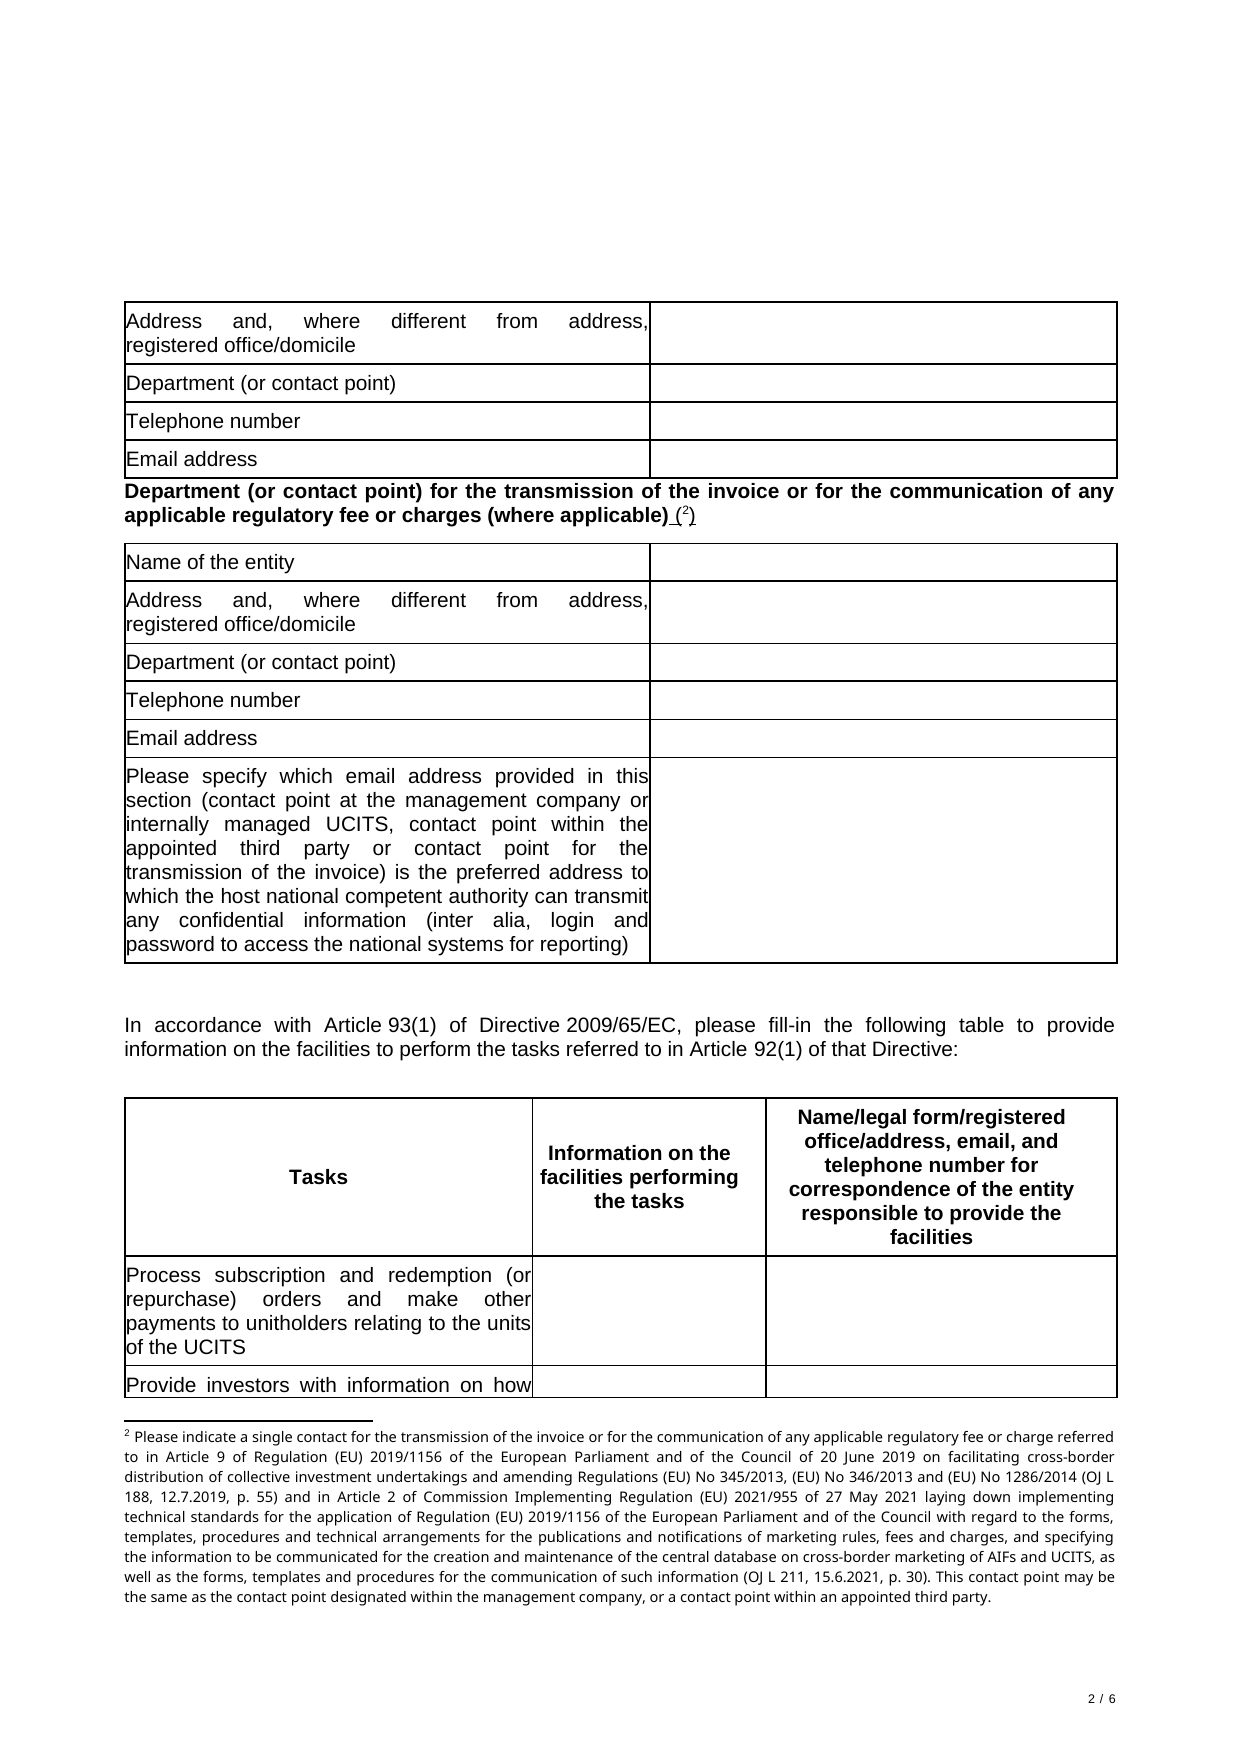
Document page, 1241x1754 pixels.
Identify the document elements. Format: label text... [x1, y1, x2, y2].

table_cell [767, 1257, 1116, 1365]
table_cell Address and, where different from address, registered office/domicile [126, 582, 649, 642]
table_header [651, 544, 1116, 580]
table_cell Process subscription and redemption (or repurchase) orders and make other payments to unitholders relating to the units of the UCITS [126, 1257, 532, 1365]
table_cell Email address [126, 720, 649, 756]
table_cell Telephone number [126, 682, 649, 718]
table_cell [533, 1366, 765, 1397]
table_cell [767, 1366, 1116, 1397]
table_header Information on the facilities performing the tasks [533, 1099, 765, 1255]
table_cell [651, 582, 1116, 642]
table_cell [126, 1366, 532, 1397]
table_header Name of the entity [126, 544, 649, 580]
table_cell Department (or contact point) [126, 644, 649, 680]
text In accordance with Article 93(1) of Directive 2009/65/EC, please fill-in the following table to provide information on the facilities to perform the tasks referred to in Article 92(1) of that Directive: [124, 1013, 1116, 1061]
table_cell [651, 365, 1116, 401]
table_cell [651, 303, 1116, 363]
table_cell Email address [126, 441, 649, 477]
table_cell [651, 644, 1116, 680]
table_header Name/legal form/registered office/address, email, and telephone number for correspondence of the entity responsible to provide the facilities [767, 1099, 1116, 1255]
table_cell [651, 758, 1116, 962]
table_cell [651, 720, 1116, 756]
table_cell [651, 403, 1116, 439]
table_cell [651, 682, 1116, 718]
table_cell Address and, where different from address, registered office/domicile [126, 303, 649, 363]
text Department (or contact point) for the transmission of the invoice or for the communication of any applicable regulatory fee or charges (where applicable) () [124, 479, 1116, 527]
table_cell Department (or contact point) [126, 365, 649, 401]
table_cell [533, 1257, 765, 1365]
table_header Tasks [126, 1099, 532, 1255]
table_cell [651, 441, 1116, 477]
table_cell Please specify which email address provided in this section (contact point at the management company or internally managed UCITS, contact point within the appointed third party or contact point for the transmission of the invoice) is the preferred address to which the host national competent authority can transmit any confidential information (inter alia, login and password to access the national systems for reporting) [126, 758, 649, 962]
table_cell Telephone number [126, 403, 649, 439]
